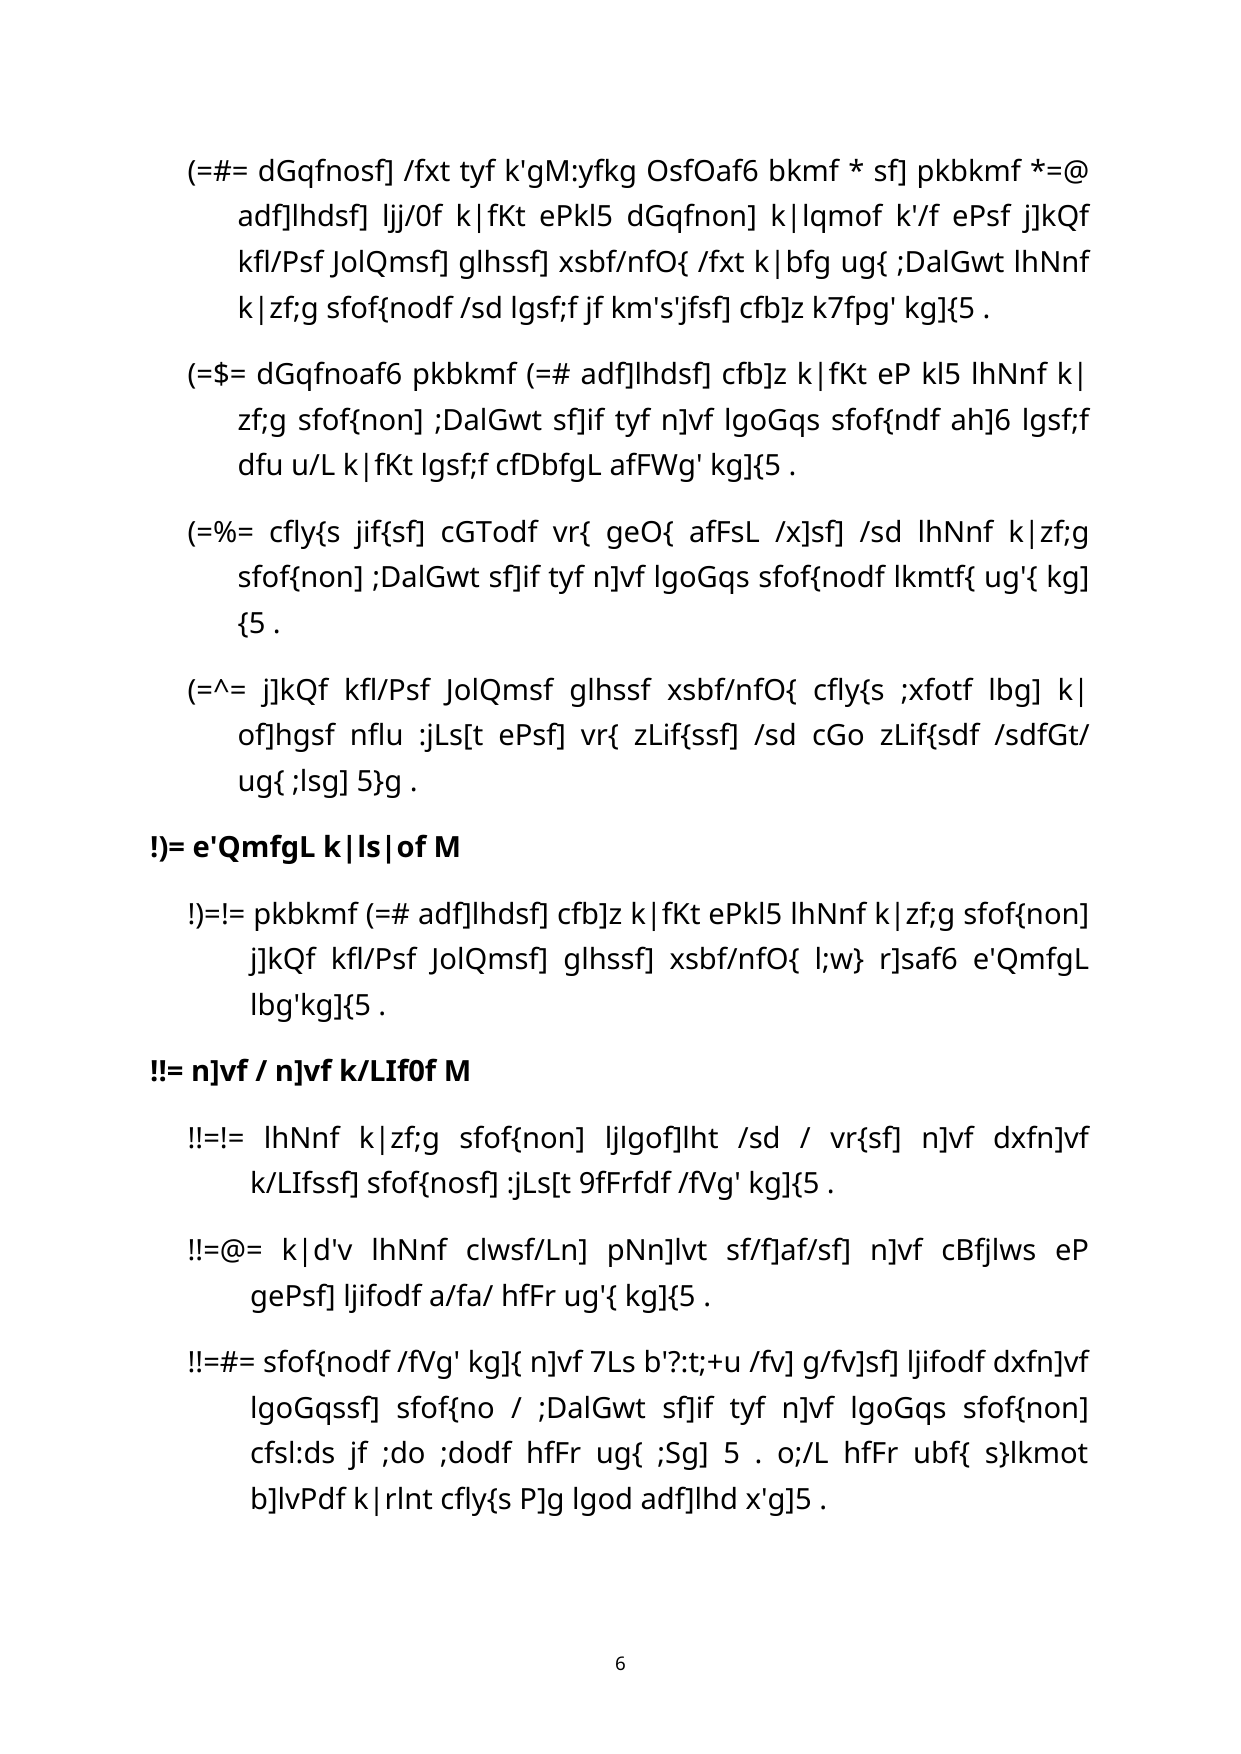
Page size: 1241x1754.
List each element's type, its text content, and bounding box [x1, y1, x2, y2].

text !)=!= pkbkmf (=# adf]lhdsf] cfb]z k|fKt ePkl5 lhNnf k|zf;g sfof{non] j]kQf kfl/Psf JolQmsf] glhssf] xsbf/nfO{ l;w} r]saf6 e'QmfgL lbg'kg]{5 . [187, 893, 1090, 1024]
text !!=@= k|d'v lhNnf clwsf/Ln] pNn]lvt sf/f]af/sf] n]vf cBfjlws eP gePsf] ljifodf a/fa/ hfFr ug'{ kg]{5 . [187, 1229, 1090, 1314]
text !)= e'QmfgL k|ls|of M [150, 826, 1090, 866]
text !!=#= sfof{nodf /fVg' kg]{ n]vf 7Ls b'?:t;+u /fv] g/fv]sf] ljifodf dxfn]vf lgoGqssf] sfof{no / ;DalGwt sf]if tyf n]vf lgoGqs sfof{non] cfsl:ds jf ;do ;dodf hfFr ug{ ;Sg] 5 . o;/L hfFr ubf{ s}lkmot b]lvPdf k|rlnt cfly{s P]g lgod adf]lhd x'g]5 . [187, 1341, 1090, 1518]
text !!=!= lhNnf k|zf;g sfof{non] ljlgof]lht /sd / vr{sf] n]vf dxfn]vf k/LIfssf] sfof{nosf] :jLs[t 9fFrfdf /fVg' kg]{5 . [187, 1117, 1090, 1202]
text (=$= dGqfnoaf6 pkbkmf (=# adf]lhdsf] cfb]z k|fKt eP kl5 lhNnf k|zf;g sfof{non] ;DalGwt sf]if tyf n]vf lgoGqs sfof{ndf ah]6 lgsf;f dfu u/L k|fKt lgsf;f cfDbfgL afFWg' kg]{5 . [187, 353, 1090, 484]
text (=^= j]kQf kfl/Psf JolQmsf glhssf xsbf/nfO{ cfly{s ;xfotf lbg] k|of]hgsf nflu :jLs[t ePsf] vr{ zLif{ssf] /sd cGo zLif{sdf /sdfGt/ ug{ ;lsg] 5}g . [187, 669, 1090, 800]
text !!= n]vf / n]vf k/LIf0f M [150, 1051, 1090, 1090]
text (=#= dGqfnosf] /fxt tyf k'gM:yfkg OsfOaf6 bkmf * sf] pkbkmf *=@ adf]lhdsf] ljj/0f k|fKt ePkl5 dGqfnon] k|lqmof k'/f ePsf j]kQf kfl/Psf JolQmsf] glhssf] xsbf/nfO{ /fxt k|bfg ug{ ;DalGwt lhNnf k|zf;g sfof{nodf /sd lgsf;f jf km's'jfsf] cfb]z k7fpg' kg]{5 . [187, 150, 1090, 327]
text (=%= cfly{s jif{sf] cGTodf vr{ geO{ afFsL /x]sf] /sd lhNnf k|zf;g sfof{non] ;DalGwt sf]if tyf n]vf lgoGqs sfof{nodf lkmtf{ ug'{ kg]{5 . [187, 511, 1090, 642]
